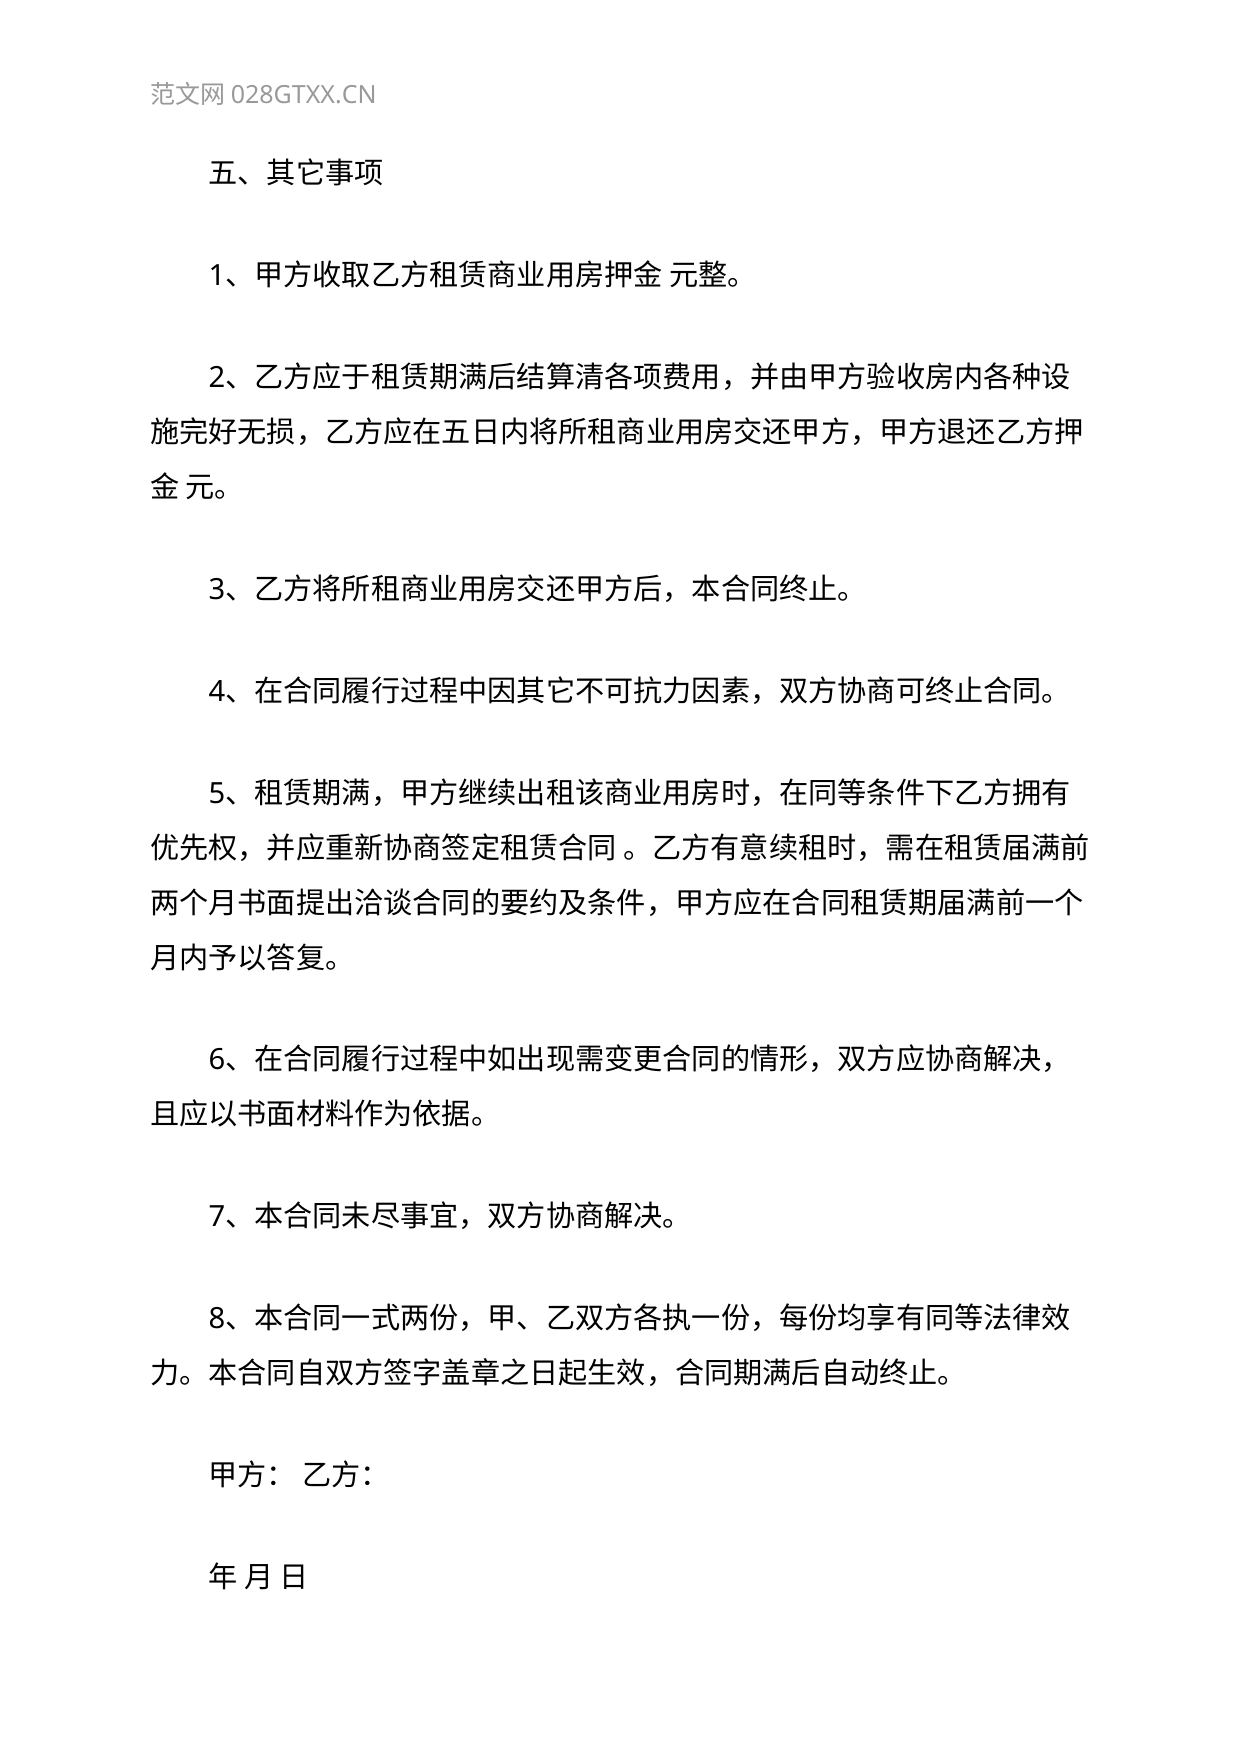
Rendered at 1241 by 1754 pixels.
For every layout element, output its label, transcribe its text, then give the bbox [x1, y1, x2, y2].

text 2、乙方应于租赁期满后结算清各项费用，并由甲方验收房内各种设施完好无损，乙方应在五日内将所租商业用房交还甲方，甲方退还乙方押金 元。 [150, 354, 1090, 506]
text 3、乙方将所租商业用房交还甲方后，本合同终止。 [150, 565, 1090, 608]
text 5、租赁期满，甲方继续出租该商业用房时，在同等条件下乙方拥有优先权，并应重新协商签定租赁合同 。乙方有意续租时，需在租赁届满前两个月书面提出洽谈合同的要约及条件，甲方应在合同租赁期届满前一个月内予以答复。 [150, 769, 1090, 976]
text 年 月 日 [150, 1553, 1090, 1596]
text 甲方： 乙方： [150, 1451, 1090, 1494]
text 8、本合同一式两份，甲、乙双方各执一份，每份均享有同等法律效力。本合同自双方签字盖章之日起生效，合同期满后自动终止。 [150, 1295, 1090, 1392]
text 五、其它事项 [150, 150, 1090, 192]
text 6、在合同履行过程中如出现需变更合同的情形，双方应协商解决，且应以书面材料作为依据。 [150, 1036, 1090, 1133]
text 7、本合同未尽事宜，双方协商解决。 [150, 1193, 1090, 1235]
text 1、甲方收取乙方租赁商业用房押金 元整。 [150, 252, 1090, 294]
text 4、在合同履行过程中因其它不可抗力因素，双方协商可终止合同。 [150, 667, 1090, 710]
